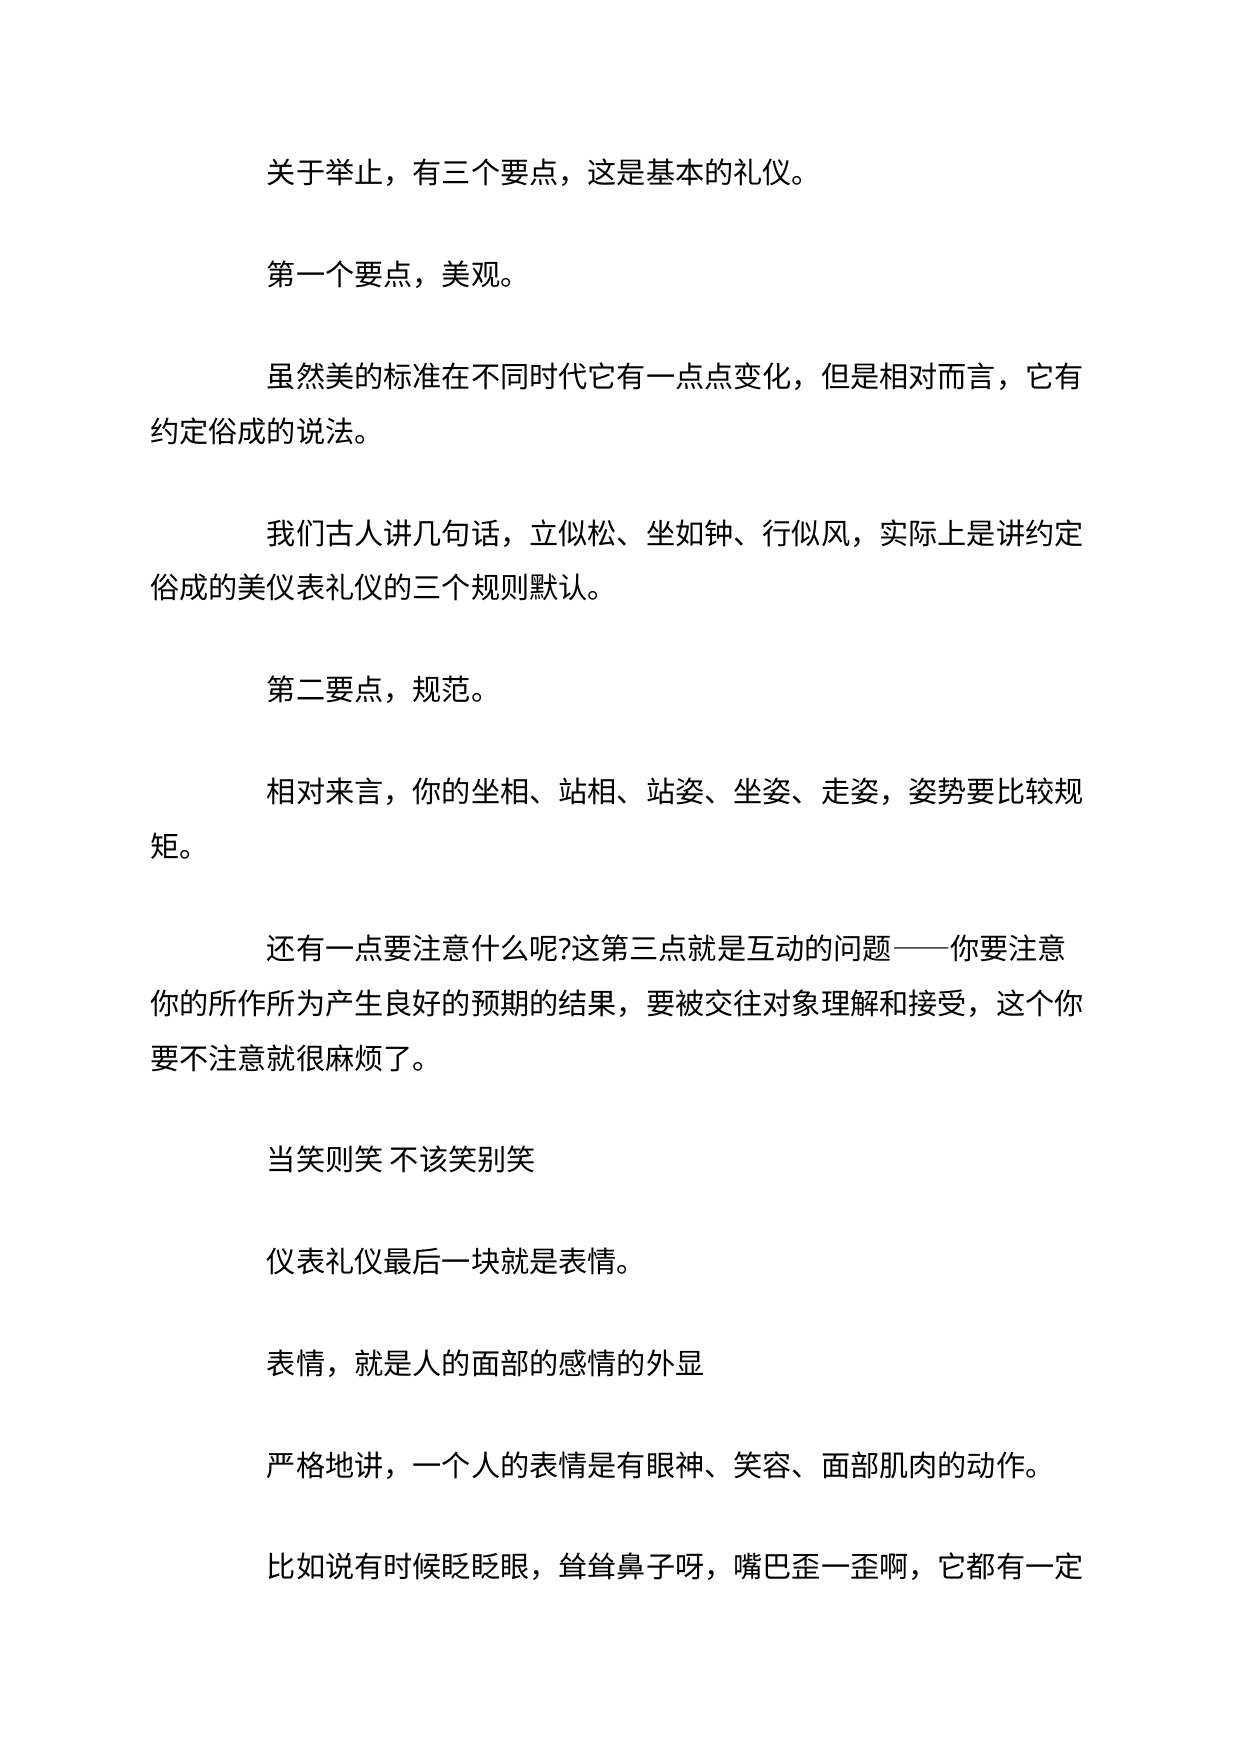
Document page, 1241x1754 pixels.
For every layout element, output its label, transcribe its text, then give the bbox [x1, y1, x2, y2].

text 第二要点，规范。 [150, 667, 1090, 709]
text 第一个要点，美观。 [150, 252, 1090, 294]
text 当笑则笑 不该笑别笑 [150, 1137, 1090, 1179]
text 还有一点要注意什么呢?这第三点就是互动的问题——你要注意你的所作所为产生良好的预期的结果，要被交往对象理解和接受，这个你要不注意就很麻烦了。 [150, 925, 1090, 1077]
text 严格地讲，一个人的表情是有眼神、笑容、面部肌肉的动作。 [150, 1442, 1090, 1484]
text 虽然美的标准在不同时代它有一点点变化，但是相对而言，它有约定俗成的说法。 [150, 353, 1090, 451]
text 关于举止，有三个要点，这是基本的礼仪。 [150, 150, 1090, 192]
text 我们古人讲几句话，立似松、坐如钟、行似风，实际上是讲约定俗成的美仪表礼仪的三个规则默认。 [150, 510, 1090, 607]
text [150, 1544, 1090, 1586]
text 表情，就是人的面部的感情的外显 [150, 1341, 1090, 1383]
text 仪表礼仪最后一块就是表情。 [150, 1239, 1090, 1281]
text 相对来言，你的坐相、站相、站姿、坐姿、走姿，姿势要比较规矩。 [150, 769, 1090, 866]
